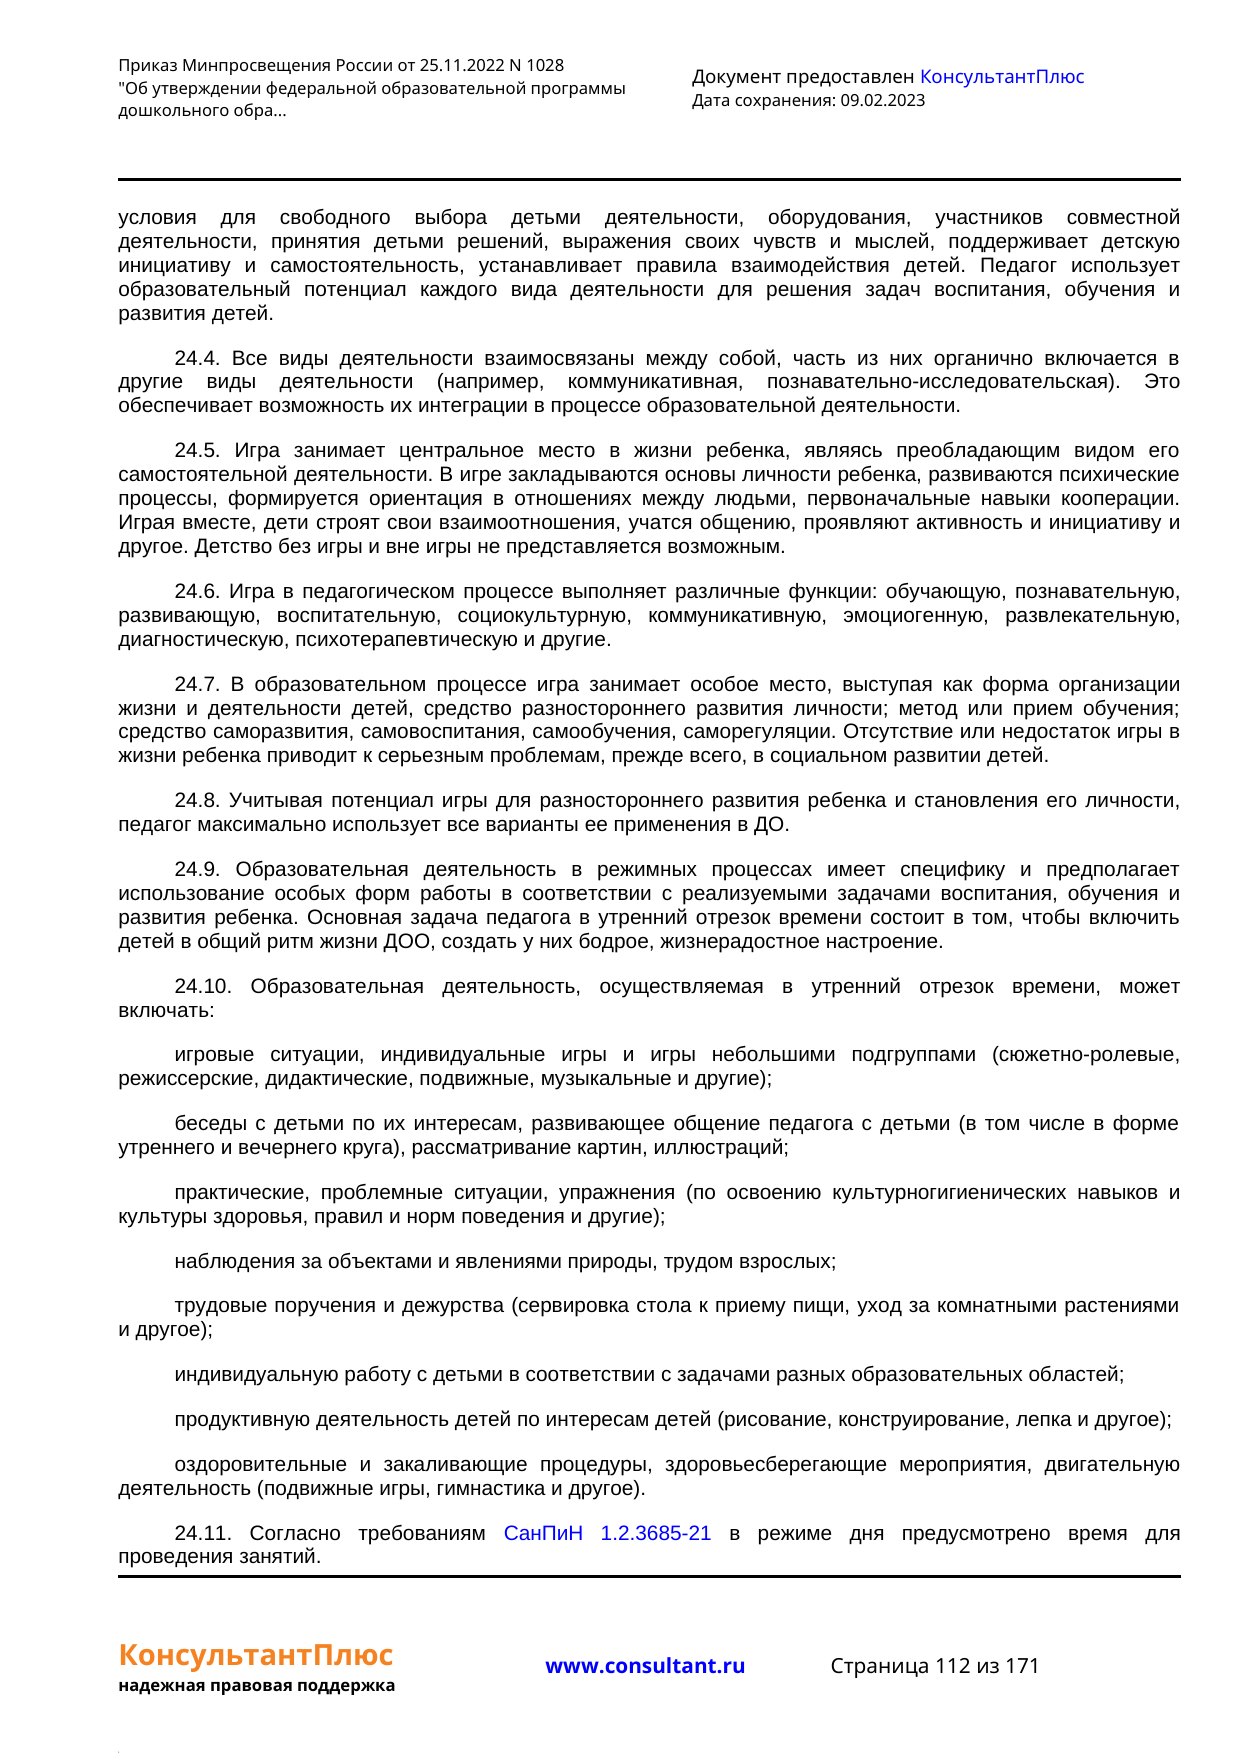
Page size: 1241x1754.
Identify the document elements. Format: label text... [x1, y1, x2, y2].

text 24.7. В образовательном процессе игра занимает особое место, выступая как форма организации жизни и деятельности детей, средство разностороннего развития личности; метод или прием обучения; средство саморазвития, самовоспитания, самообучения, саморегуляции. Отсутствие или недостаток игры в жизни ребенка приводит к серьезным проблемам, прежде всего, в социальном развитии детей. [118, 671, 1181, 767]
text 24.6. Игра в педагогическом процессе выполняет различные функции: обучающую, познавательную, развивающую, воспитательную, социокультурную, коммуникативную, эмоциогенную, развлекательную, диагностическую, психотерапевтическую и другие. [118, 579, 1181, 651]
text продуктивную деятельность детей по интересам детей (рисование, конструирование, лепка и другое); [118, 1407, 1181, 1431]
text индивидуальную работу с детьми в соответствии с задачами разных образовательных областей; [118, 1362, 1181, 1386]
text 24.11. Согласно требованиям СанПиН 1.2.3685-21 в режиме дня предусмотрено время для проведения занятий. [118, 1520, 1181, 1568]
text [118, 205, 1181, 324]
text игровые ситуации, индивидуальные игры и игры небольшими подгруппами (сюжетно-ролевые, режиссерские, дидактические, подвижные, музыкальные и другие); [118, 1042, 1181, 1090]
text 24.9. Образовательная деятельность в режимных процессах имеет специфику и предполагает использование особых форм работы в соответствии с реализуемыми задачами воспитания, обучения и развития ребенка. Основная задача педагога в утренний отрезок времени состоит в том, чтобы включить детей в общий ритм жизни ДОО, создать у них бодрое, жизнерадостное настроение. [118, 857, 1181, 953]
text 24.10. Образовательная деятельность, осуществляемая в утренний отрезок времени, может включать: [118, 973, 1181, 1021]
text практические, проблемные ситуации, упражнения (по освоению культурногигиенических навыков и культуры здоровья, правил и норм поведения и другие); [118, 1180, 1181, 1228]
text трудовые поручения и дежурства (сервировка стола к приему пищи, уход за комнатными растениями и другое); [118, 1293, 1181, 1341]
text оздоровительные и закаливающие процедуры, здоровьесберегающие мероприятия, двигательную деятельность (подвижные игры, гимнастика и другое). [118, 1452, 1181, 1499]
text 24.4. Все виды деятельности взаимосвязаны между собой, часть из них органично включается в другие виды деятельности (например, коммуникативная, познавательно-исследовательская). Это обеспечивает возможность их интеграции в процессе образовательной деятельности. [118, 345, 1181, 417]
text 24.5. Игра занимает центральное место в жизни ребенка, являясь преобладающим видом его самостоятельной деятельности. В игре закладываются основы личности ребенка, развиваются психические процессы, формируется ориентация в отношениях между людьми, первоначальные навыки кооперации. Играя вместе, дети строят свои взаимоотношения, учатся общению, проявляют активность и инициативу и другое. Детство без игры и вне игры не представляется возможным. [118, 438, 1181, 558]
text наблюдения за объектами и явлениями природы, трудом взрослых; [118, 1248, 1181, 1272]
text 24.8. Учитывая потенциал игры для разностороннего развития ребенка и становления его личности, педагог максимально использует все варианты ее применения в ДО. [118, 788, 1181, 836]
text беседы с детьми по их интересам, развивающее общение педагога с детьми (в том числе в форме утреннего и вечернего круга), рассматривание картин, иллюстраций; [118, 1111, 1181, 1159]
